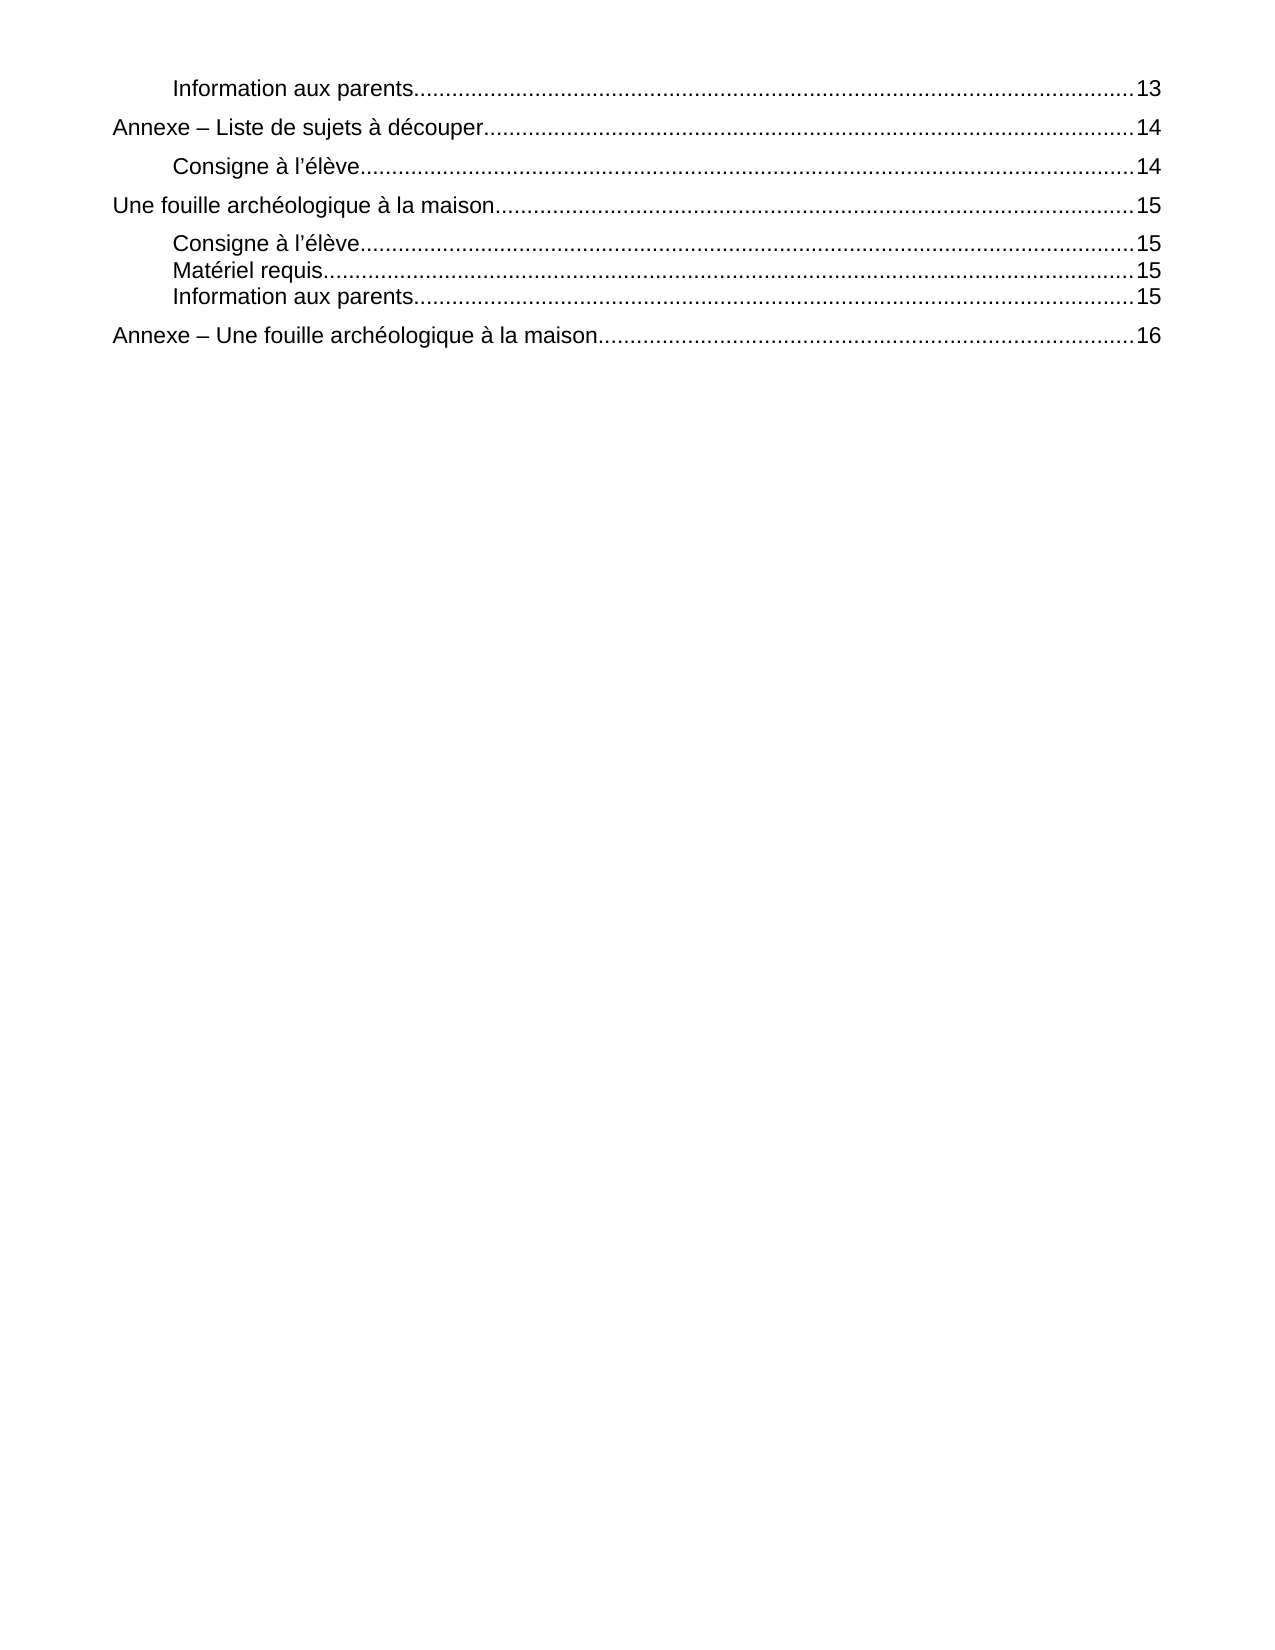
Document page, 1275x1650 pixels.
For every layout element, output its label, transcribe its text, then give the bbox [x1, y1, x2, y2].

text Matériel requis 15 [172, 257, 1162, 283]
text Une fouille archéologique à la maison 15 [112, 192, 1162, 218]
text Annexe – Une fouille archéologique à la maison 16 [112, 322, 1162, 348]
text Information aux parents 13 [172, 75, 1162, 101]
text Consigne à l’élève 15 [172, 230, 1162, 257]
text Consigne à l’élève 14 [172, 153, 1162, 179]
text Annexe – Liste de sujets à découper 14 [112, 114, 1162, 140]
text Information aux parents 15 [172, 283, 1162, 309]
